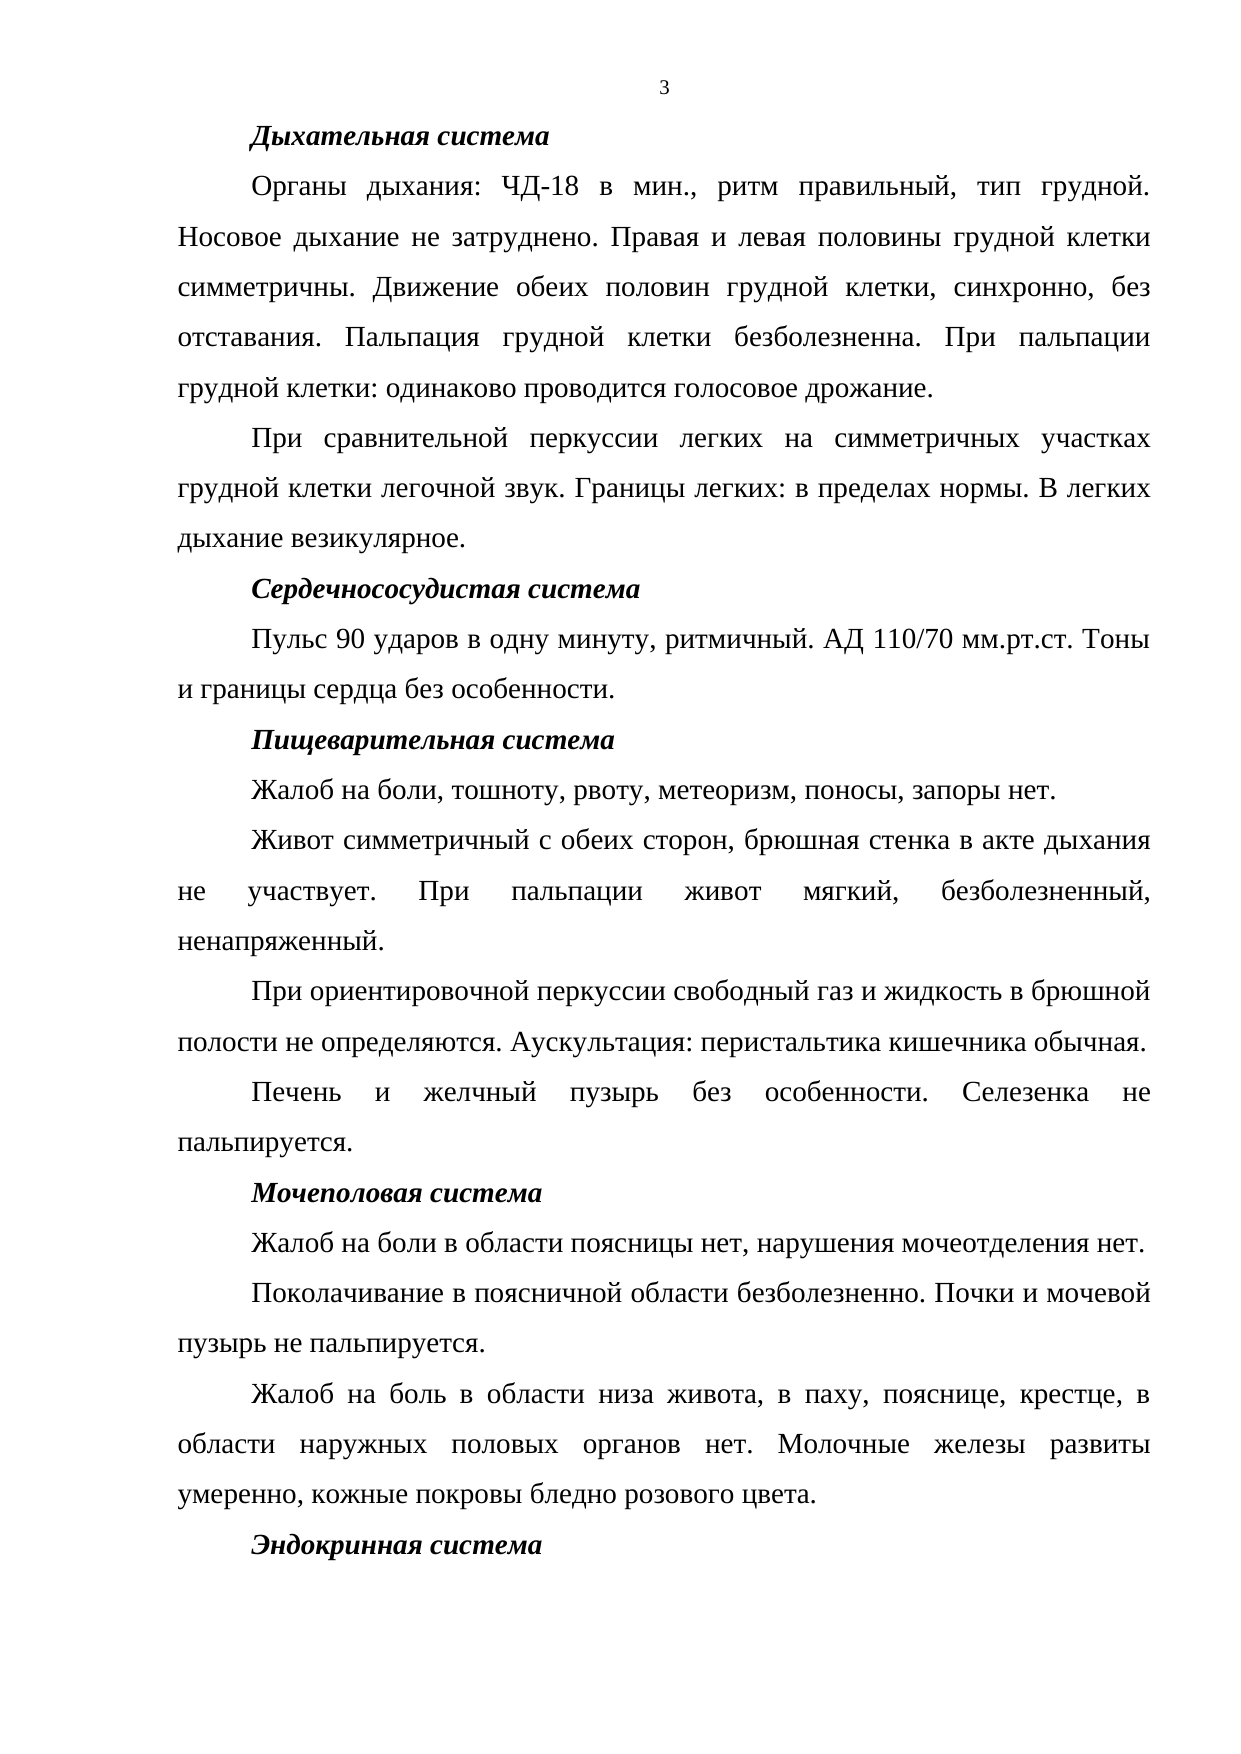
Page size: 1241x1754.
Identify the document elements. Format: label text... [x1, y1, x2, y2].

text Жалоб на боли, тошноту, рвоту, метеоризм, поносы, запоры нет. [177, 772, 1152, 806]
text Поколачивание в поясничной области безболезненно. Почки и мочевой пузырь не пальпируется. [177, 1275, 1152, 1359]
text Живот симметричный с обеих сторон, брюшная стенка в акте дыхания не участвует. При пальпации живот мягкий, безболезненный, ненапряженный. [177, 822, 1152, 957]
text Сердечнососудистая система [177, 571, 1152, 604]
text Жалоб на боль в области низа живота, в паху, пояснице, крестце, в области наружных половых органов нет. Молочные железы развиты умеренно, кожные покровы бледно розового цвета. [177, 1376, 1152, 1510]
text Дыхательная система [177, 118, 1152, 152]
text Пульс 90 ударов в одну минуту, ритмичный. АД 110/70 мм.рт.ст. Тоны и границы сердца без особенности. [177, 621, 1152, 705]
text Жалоб на боли в области поясницы нет, нарушения мочеотделения нет. [177, 1225, 1152, 1258]
text При ориентировочной перкуссии свободный газ и жидкость в брюшной полости не определяются. Аускультация: перистальтика кишечника обычная. [177, 973, 1152, 1057]
text Печень и желчный пузырь без особенности. Селезенка не пальпируется. [177, 1074, 1152, 1158]
text Мочеполовая система [177, 1175, 1152, 1208]
text При сравнительной перкуссии легких на симметричных участках грудной клетки легочной звук. Границы легких: в пределах нормы. В легких дыхание везикулярное. [177, 420, 1152, 554]
text Пищеварительная система [177, 722, 1152, 755]
text Эндокринная система [177, 1527, 1152, 1560]
text Органы дыхания: ЧД-18 в мин., ритм правильный, тип грудной. Носовое дыхание не затруднено. Правая и левая половины грудной клетки симметричны. Движение обеих половин грудной клетки, синхронно, без отставания. Пальпация грудной клетки безболезненна. При пальпации грудной клетки: одинаково проводится голосовое дрожание. [177, 168, 1152, 403]
